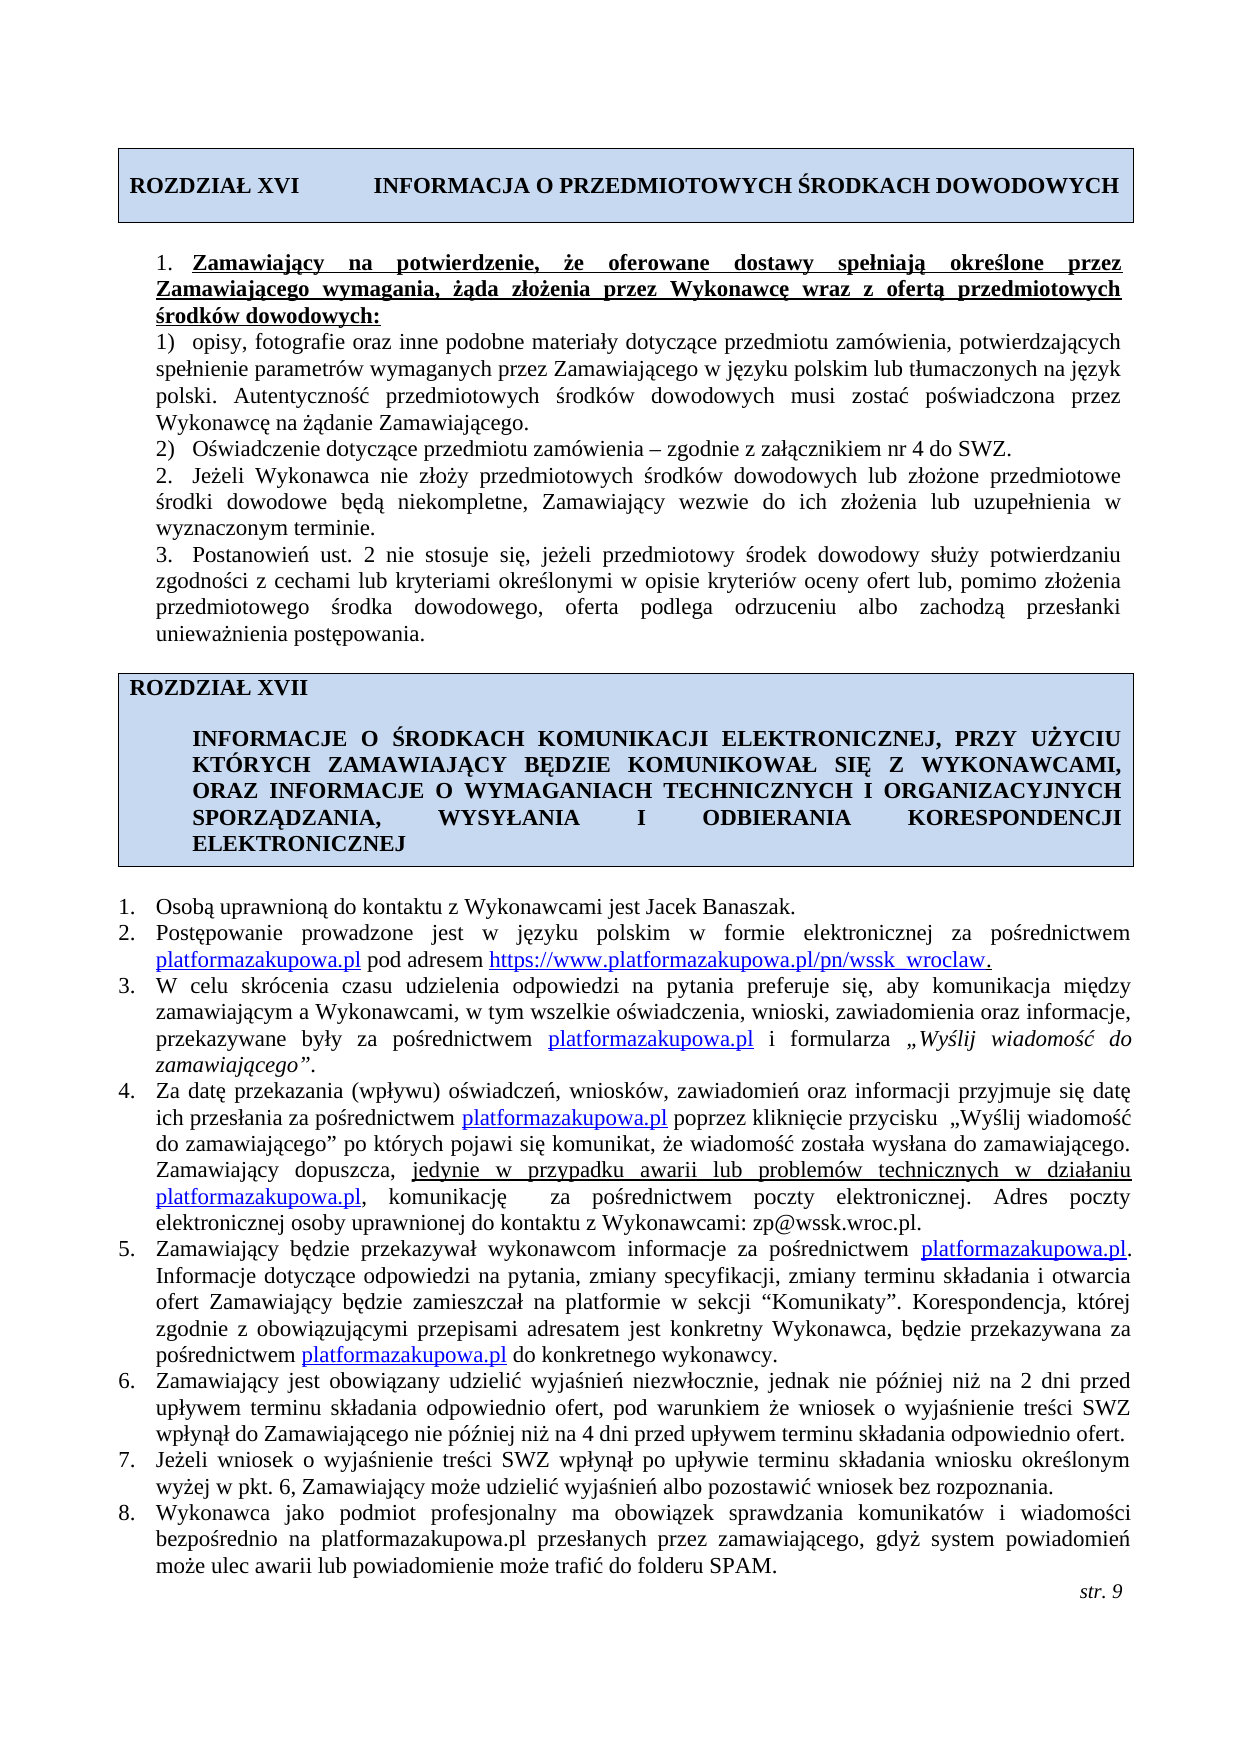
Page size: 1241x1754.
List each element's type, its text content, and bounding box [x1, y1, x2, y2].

list Zamawiający jest obowiązany udzielić wyjaśnień niezwłocznie, jednak nie później niż na 2 dni przed upływem terminu składania odpowiednio ofert, pod warunkiem że wniosek o wyjaśnienie treści SWZ wpłynął do Zamawiającego nie później niż na 4 dni przed upływem terminu składania odpowiednio ofert. [118, 1367, 1132, 1446]
table_header ROZDZIAŁ XVI INFORMACJA O PRZEDMIOTOWYCH ŚRODKACH DOWODOWYCH [119, 149, 1133, 222]
table_header ROZDZIAŁ XVII INFORMACJE O ŚRODKACH KOMUNIKACJI ELEKTRONICZNEJ, PRZY UŻYCIU KTÓRYCH ZAMAWIAJĄCY BĘDZIE KOMUNIKOWAŁ SIĘ Z WYKONAWCAMI, ORAZ INFORMACJE O WYMAGANIACH TECHNICZNYCH I ORGANIZACYJNYCH SPORZĄDZANIA, WYSYŁANIA I ODBIERANIA KORESPONDENCJI ELEKTRONICZNEJ [119, 674, 1133, 866]
text 1. Zamawiający na potwierdzenie, że oferowane dostawy spełniają określone przez Zamawiającego wymagania, żąda złożenia przez Wykonawcę wraz z ofertą przedmiotowych środków dowodowych: [156, 249, 1122, 298]
list Osobą uprawnioną do kontaktu z Wykonawcami jest Jacek Banaszak. [118, 893, 1122, 919]
text 2) Oświadczenie dotyczące przedmiotu zamówienia – zgodnie z załącznikiem nr 4 do SWZ. [156, 435, 1122, 462]
text 2. Jeżeli Wykonawca nie złoży przedmiotowych środków dowodowych lub złożone przedmiotowe środki dowodowe będą niekompletne, Zamawiający wezwie do ich złożenia lub uzupełnienia w wyznaczonym terminie. [156, 462, 1122, 541]
list Postępowanie prowadzone jest w języku polskim w formie elektronicznej za pośrednictwem platformazakupowa.pl pod adresem https://www.platformazakupowa.pl/pn/wssk_wroclaw. [118, 919, 1132, 972]
list Jeżeli wniosek o wyjaśnienie treści SWZ wpłynął po upływie terminu składania wniosku określonym wyżej w pkt. 6, Zamawiający może udzielić wyjaśnień albo pozostawić wniosek bez rozpoznania. [118, 1446, 1132, 1499]
text 3. Postanowień ust. 2 nie stosuje się, jeżeli przedmiotowy środek dowodowy służy potwierdzaniu zgodności z cechami lub kryteriami określonymi w opisie kryteriów oceny ofert lub, pomimo złożenia przedmiotowego środka dowodowego, oferta podlega odrzuceniu albo zachodzą przesłanki unieważnienia postępowania. [156, 541, 1122, 646]
list Zamawiający będzie przekazywał wykonawcom informacje za pośrednictwem platformazakupowa.pl. Informacje dotyczące odpowiedzi na pytania, zmiany specyfikacji, zmiany terminu składania i otwarcia ofert Zamawiający będzie zamieszczał na platformie w sekcji “Komunikaty”. Korespondencja, której zgodnie z obowiązującymi przepisami adresatem jest konkretny Wykonawca, będzie przekazywana za pośrednictwem platformazakupowa.pl do konkretnego wykonawcy. [118, 1236, 1132, 1367]
list W celu skrócenia czasu udzielenia odpowiedzi na pytania preferuje się, aby komunikacja między zamawiającym a Wykonawcami, w tym wszelkie oświadczenia, wnioski, zawiadomienia oraz informacje, przekazywane były za pośrednictwem platformazakupowa.pl i formularza „Wyślij wiadomość do zamawiającego”. [118, 972, 1132, 1077]
text 1) opisy, fotografie oraz inne podobne materiały dotyczące przedmiotu zamówienia, potwierdzających spełnienie parametrów wymaganych przez Zamawiającego w języku polskim lub tłumaczonych na język polski. Autentyczność przedmiotowych środków dowodowych musi zostać poświadczona przez Wykonawcę na żądanie Zamawiającego. [156, 328, 1122, 435]
list Wykonawca jako podmiot profesjonalny ma obowiązek sprawdzania komunikatów i wiadomości bezpośrednio na platformazakupowa.pl przesłanych przez zamawiającego, gdyż system powiadomień może ulec awarii lub powiadomienie może trafić do folderu SPAM. [118, 1499, 1132, 1578]
text 1. Zamawiający na potwierdzenie, że oferowane dostawy spełniają określone przez Zamawiającego wymagania, żąda złożenia przez Wykonawcę wraz z ofertą przedmiotowych środków dowodowych: [156, 300, 1122, 328]
list Za datę przekazania (wpływu) oświadczeń, wniosków, zawiadomień oraz informacji przyjmuje się datę ich przesłania za pośrednictwem platformazakupowa.pl poprzez kliknięcie przycisku „Wyślij wiadomość do zamawiającego” po których pojawi się komunikat, że wiadomość została wysłana do zamawiającego. Zamawiający dopuszcza, jedynie w przypadku awarii lub problemów technicznych w działaniu platformazakupowa.pl, komunikację za pośrednictwem poczty elektronicznej. Adres poczty elektronicznej osoby uprawnionej do kontaktu z Wykonawcami: zp@wssk.wroc.pl. [118, 1077, 1132, 1236]
